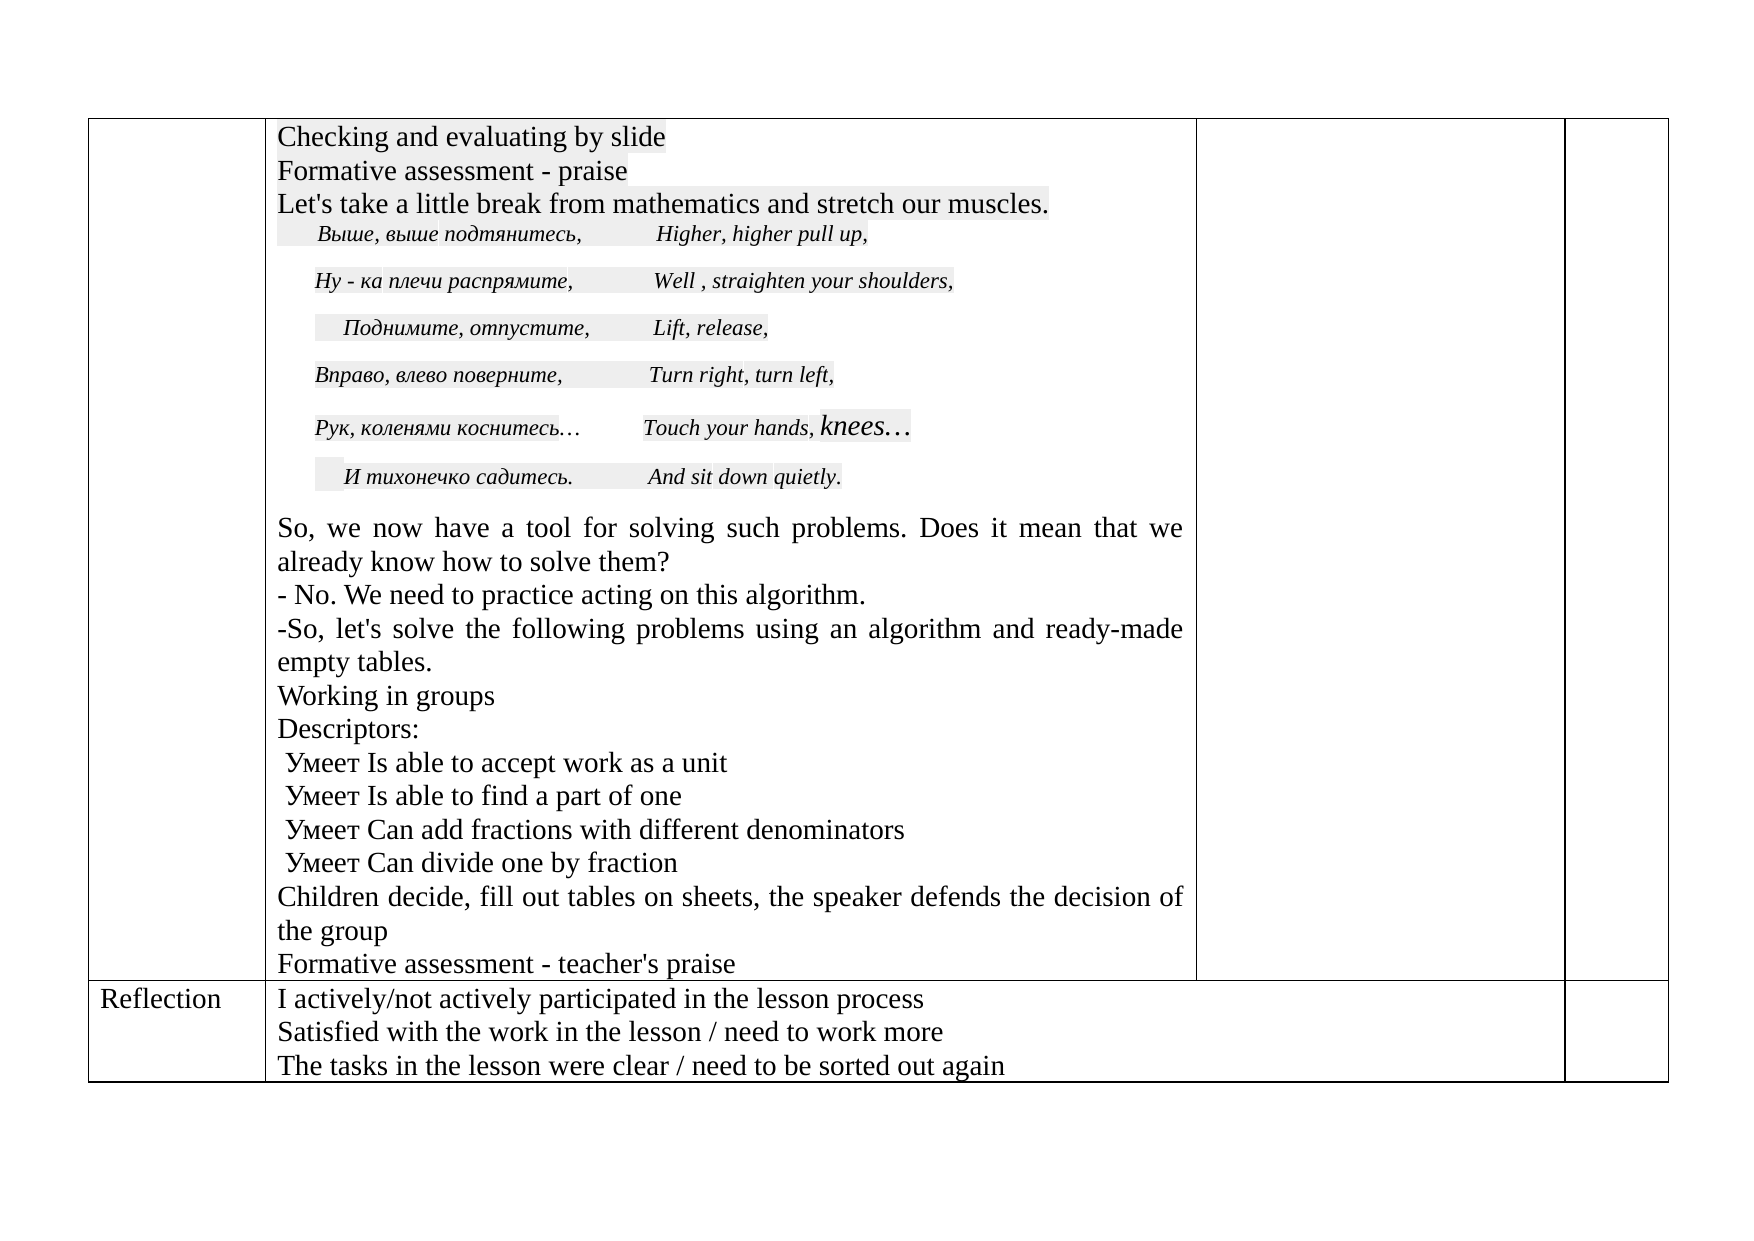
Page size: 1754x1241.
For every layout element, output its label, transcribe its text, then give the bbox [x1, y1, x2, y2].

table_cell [89, 119, 265, 980]
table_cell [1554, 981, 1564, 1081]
table_cell [1566, 981, 1668, 1081]
table_cell [1566, 119, 1668, 980]
table_cell Reflection [89, 981, 265, 1081]
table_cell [266, 119, 1196, 980]
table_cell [1197, 119, 1564, 980]
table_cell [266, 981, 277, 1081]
